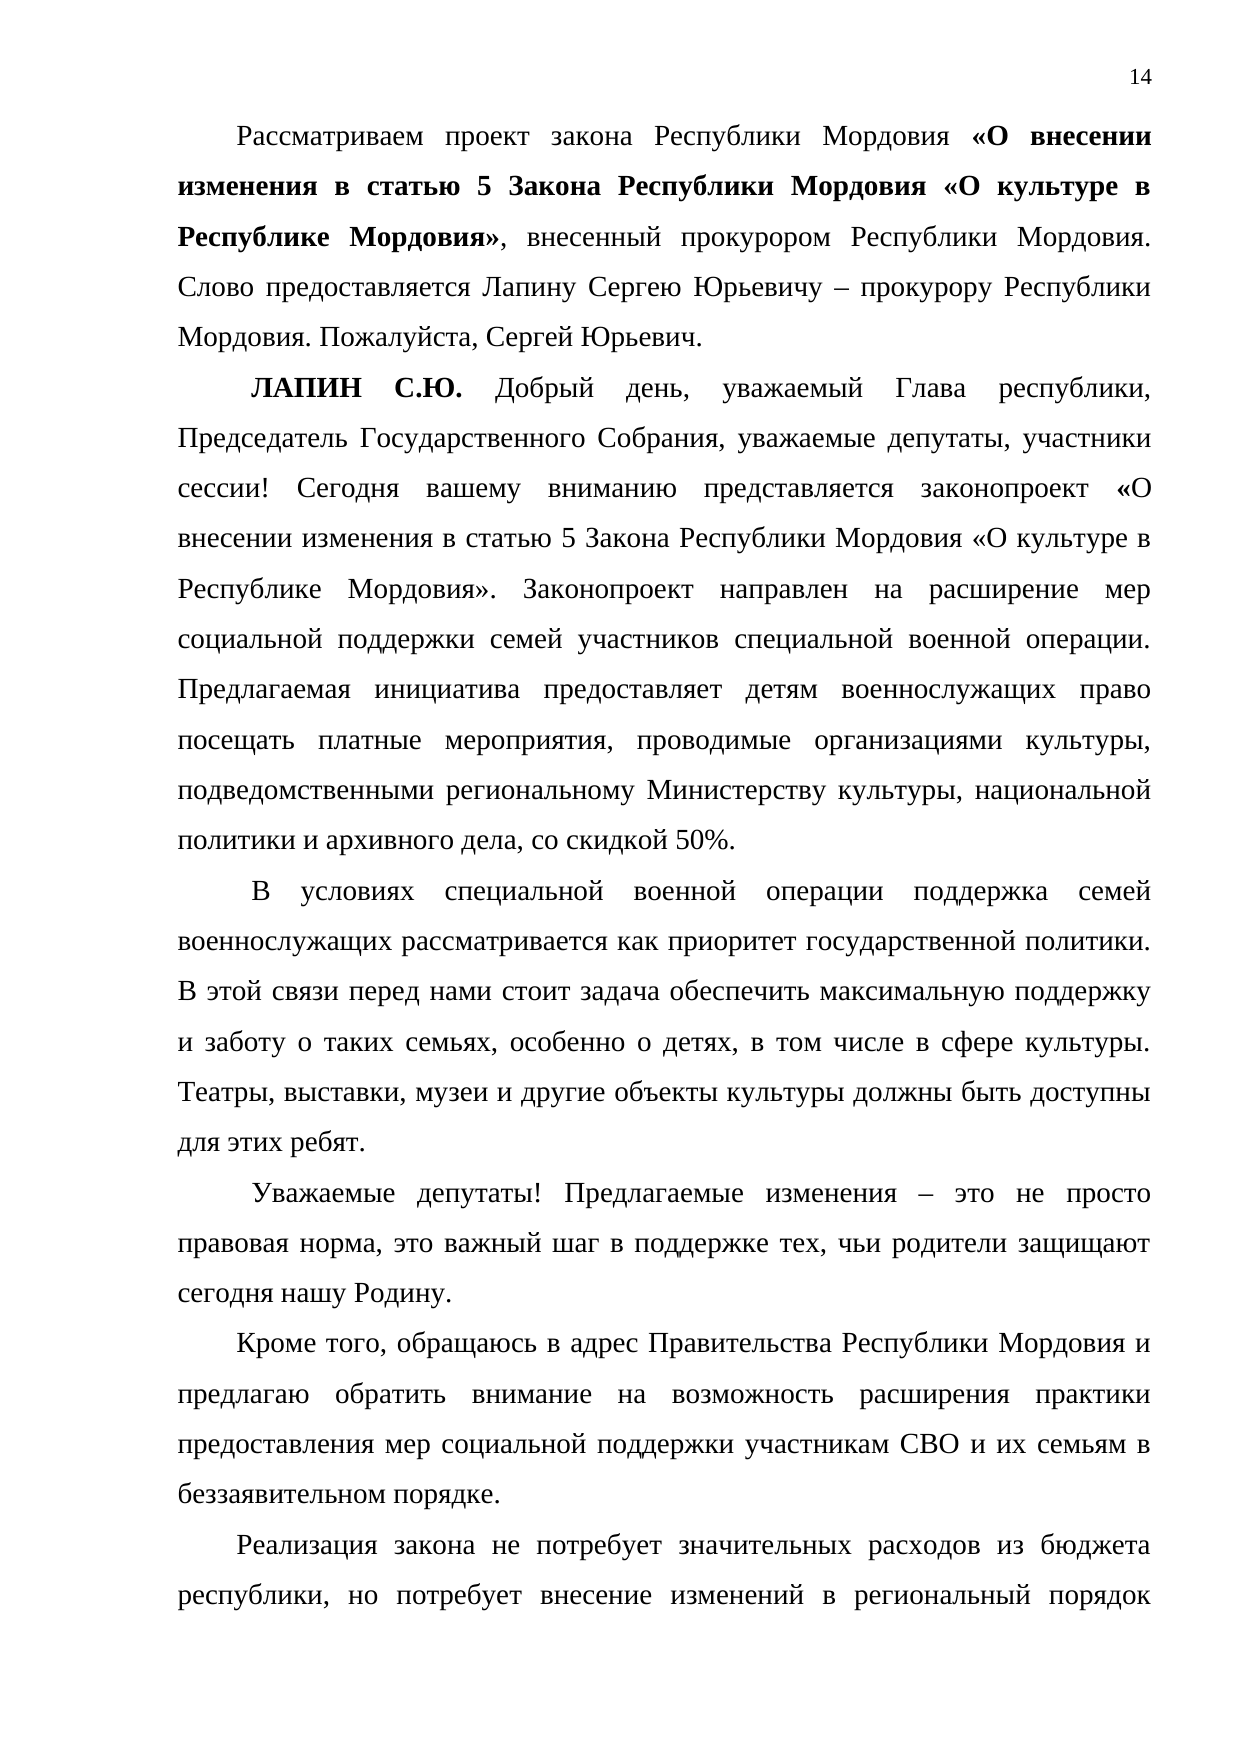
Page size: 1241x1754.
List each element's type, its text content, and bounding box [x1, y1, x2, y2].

text Уважаемые депутаты! Предлагаемые изменения – это не просто правовая норма, это важный шаг в поддержке тех, чьи родители защищают сегодня нашу Родину. [177, 1175, 1152, 1309]
text В условиях специальной военной операции поддержка семей военнослужащих рассматривается как приоритет государственной политики. В этой связи перед нами стоит задача обеспечить максимальную поддержку и заботу о таких семьях, особенно о детях, в том числе в сфере культуры. Театры, выставки, музеи и другие объекты культуры должны быть доступны для этих ребят. [177, 873, 1152, 1158]
text Кроме того, обращаюсь в адрес Правительства Республики Мордовия и предлагаю обратить внимание на возможность расширения практики предоставления мер социальной поддержки участникам СВО и их семьям в беззаявительном порядке. [177, 1326, 1152, 1510]
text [177, 1527, 1152, 1611]
text ЛАПИН С.Ю. Добрый день, уважаемый Глава республики, Председатель Государственного Собрания, уважаемые депутаты, участники сессии! Сегодня вашему вниманию представляется законопроект «О внесении изменения в статью 5 Закона Республики Мордовия «О культуре в Республике Мордовия». Законопроект направлен на расширение мер социальной поддержки семей участников специальной военной операции. Предлагаемая инициатива предоставляет детям военнослужащих право посещать платные мероприятия, проводимые организациями культуры, подведомственными региональному Министерству культуры, национальной политики и архивного дела, со скидкой 50%. [177, 370, 1152, 856]
list Рассматриваем проект закона Республики Мордовия «О внесении изменения в статью 5 Закона Республики Мордовия «О культуре в Республике Мордовия», внесенный прокурором Республики Мордовия. Слово предоставляется Лапину Сергею Юрьевичу – прокурору Республики Мордовия. Пожалуйста, Сергей Юрьевич. [177, 118, 1152, 353]
